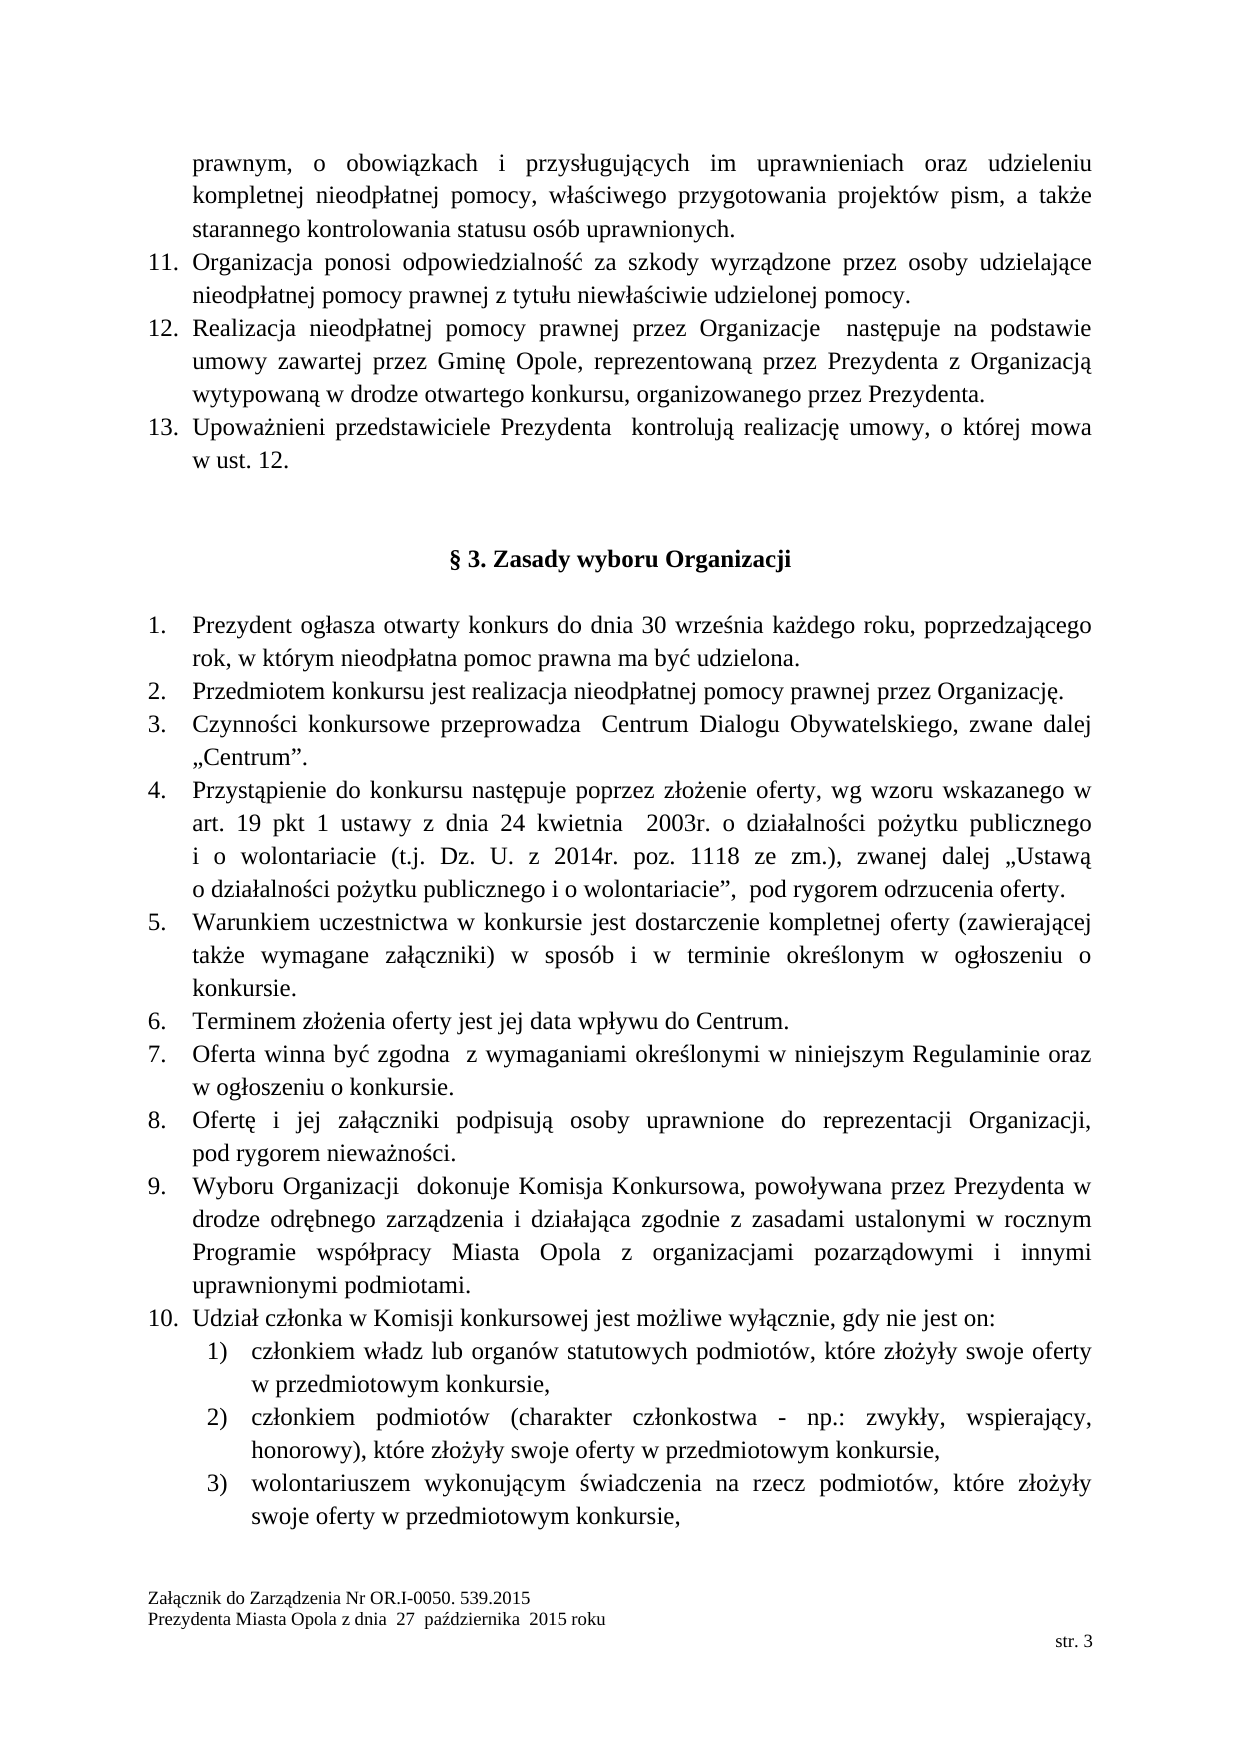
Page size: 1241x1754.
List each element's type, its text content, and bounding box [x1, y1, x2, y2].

list Oferta winna być zgodna z wymaganiami określonymi w niniejszym Regulaminie oraz w ogłoszeniu o konkursie. [148, 1039, 1093, 1101]
list Organizacja ponosi odpowiedzialność za szkody wyrządzone przez osoby udzielające nieodpłatnej pomocy prawnej z tytułu niewłaściwie udzielonej pomocy. [148, 247, 1093, 308]
list Upoważnieni przedstawiciele Prezydenta kontrolują realizację umowy, o której mowa w ust. 12. [148, 412, 1093, 473]
list Ofertę i jej załączniki podpisują osoby uprawnione do reprezentacji Organizacji, pod rygorem nieważności. [148, 1105, 1093, 1167]
list Udział członka w Komisji konkursowej jest możliwe wyłącznie, gdy nie jest on: [148, 1303, 1093, 1332]
list Warunkiem uczestnictwa w konkursie jest dostarczenie kompletnej oferty (zawierającej także wymagane załączniki) w sposób i w terminie określonym w ogłoszeniu o konkursie. [148, 907, 1093, 1002]
list Przystąpienie do konkursu następuje poprzez złożenie oferty, wg wzoru wskazanego w art. 19 pkt 1 ustawy z dnia 24 kwietnia 2003r. o działalności pożytku publicznego i o wolontariacie (t.j. Dz. U. z 2014r. poz. 1118 ze zm.), zwanej dalej „Ustawą o działalności pożytku publicznego i o wolontariacie”, pod rygorem odrzucenia oferty. [148, 775, 1093, 903]
list wolontariuszem wykonującym świadczenia na rzecz podmiotów, które złożyły swoje oferty w przedmiotowym konkursie, [207, 1468, 1093, 1530]
list Realizacja nieodpłatnej pomocy prawnej przez Organizacje następuje na podstawie umowy zawartej przez Gminę Opole, reprezentowaną przez Prezydenta z Organizacją wytypowaną w drodze otwartego konkursu, organizowanego przez Prezydenta. [148, 313, 1093, 407]
list Wyboru Organizacji dokonuje Komisja Konkursowa, powoływana przez Prezydenta w drodze odrębnego zarządzenia i działająca zgodnie z zasadami ustalonymi w rocznym Programie współpracy Miasta Opola z organizacjami pozarządowymi i innymi uprawnionymi podmiotami. [148, 1171, 1093, 1299]
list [148, 148, 1093, 242]
list Czynności konkursowe przeprowadza Centrum Dialogu Obywatelskiego, zwane dalej „Centrum”. [148, 709, 1093, 771]
text § 3. Zasady wyboru Organizacji [148, 544, 1093, 573]
list Przedmiotem konkursu jest realizacja nieodpłatnej pomocy prawnej przez Organizację. [148, 676, 1093, 705]
list członkiem władz lub organów statutowych podmiotów, które złożyły swoje oferty w przedmiotowym konkursie, [207, 1336, 1093, 1398]
list Prezydent ogłasza otwarty konkurs do dnia 30 września każdego roku, poprzedzającego rok, w którym nieodpłatna pomoc prawna ma być udzielona. [148, 610, 1093, 672]
list Terminem złożenia oferty jest jej data wpływu do Centrum. [148, 1006, 1093, 1035]
list członkiem podmiotów (charakter członkostwa - np.: zwykły, wspierający, honorowy), które złożyły swoje oferty w przedmiotowym konkursie, [207, 1402, 1093, 1464]
